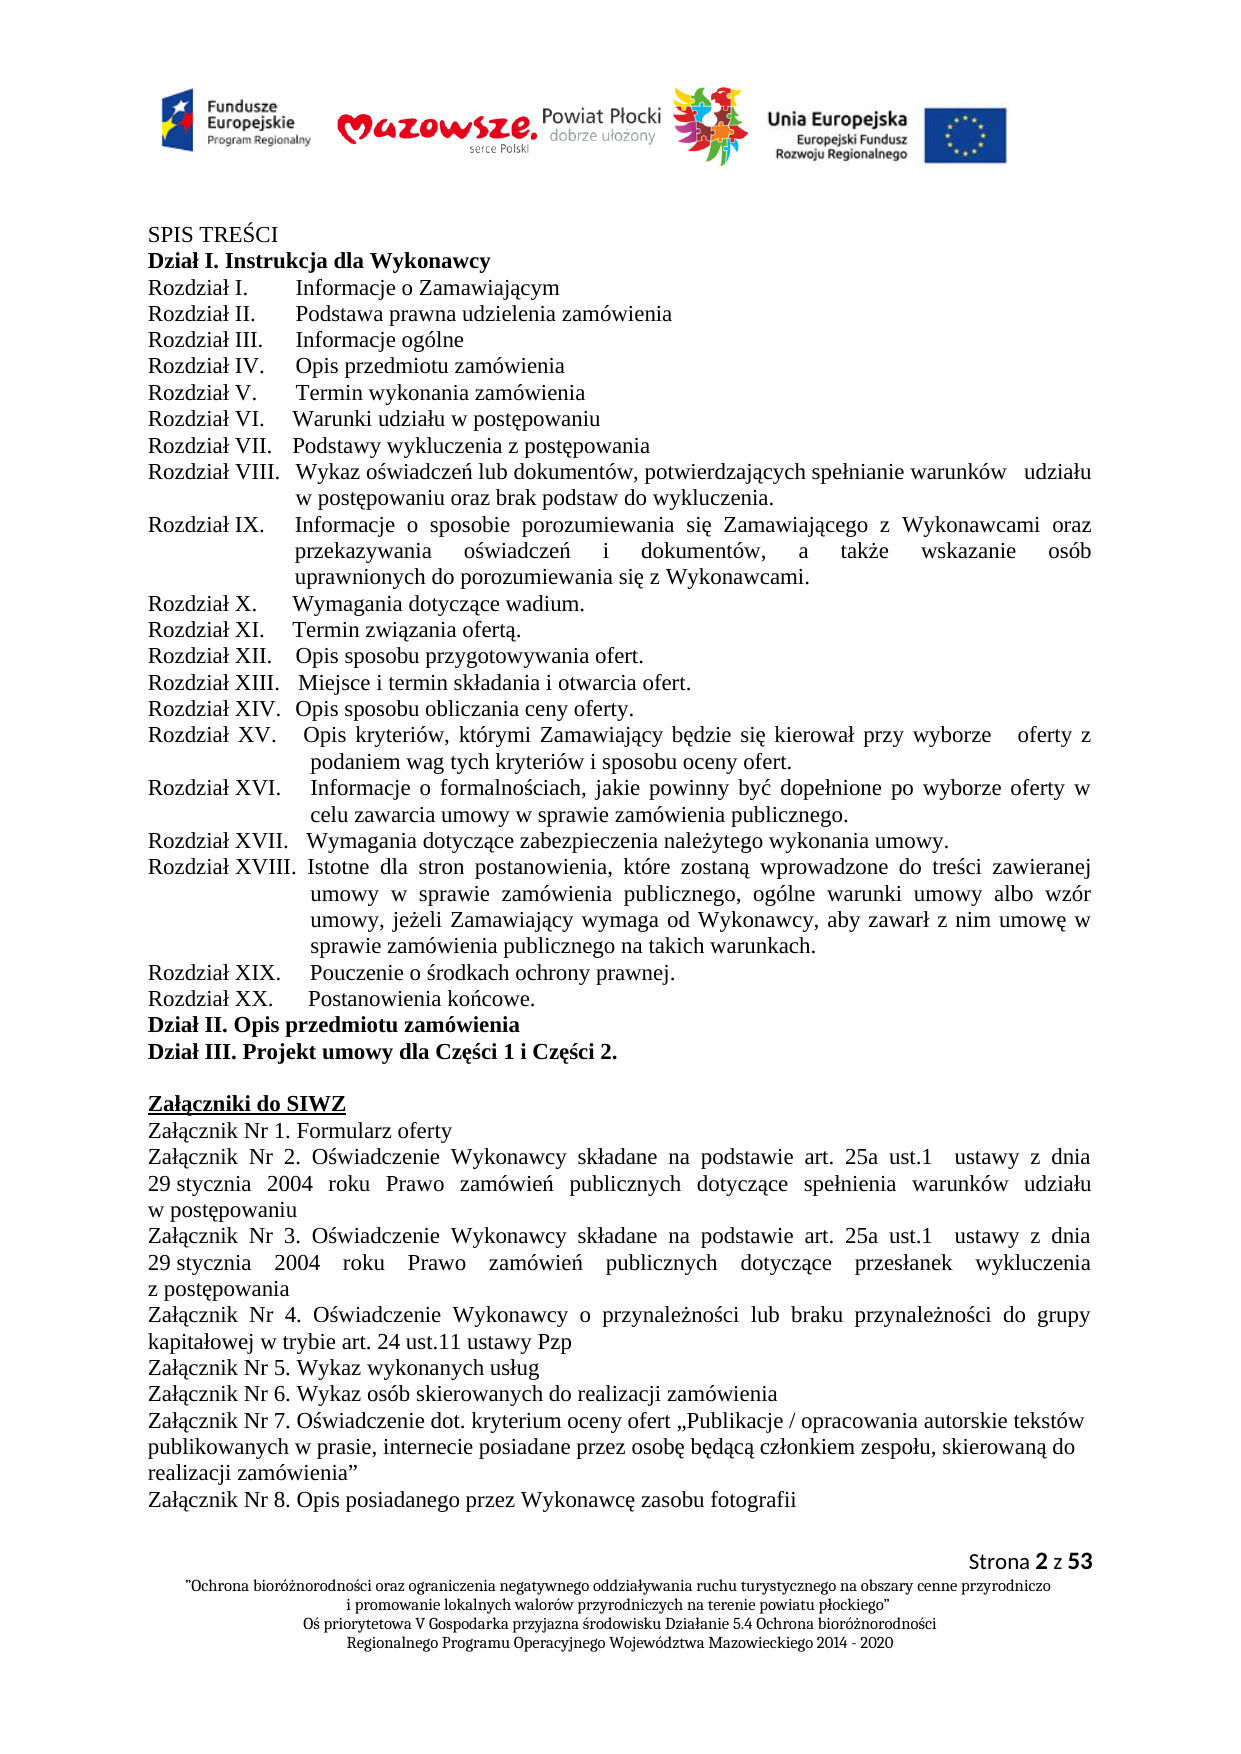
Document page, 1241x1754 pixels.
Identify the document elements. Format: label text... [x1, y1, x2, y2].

text Załącznik Nr 4. Oświadczenie Wykonawcy o przynależności lub braku przynależności do grupy kapitałowej w trybie art. 24 ust.11 ustawy Pzp [148, 1301, 1092, 1354]
text Załącznik Nr 3. Oświadczenie Wykonawcy składane na podstawie art. 25a ust.1 ustawy z dnia 29 stycznia 2004 roku Prawo zamówień publicznych dotyczące przesłanek wykluczenia z postępowania [148, 1222, 1092, 1301]
text Załączniki do SIWZ [148, 1091, 1092, 1117]
list Rozdział IV. Opis przedmiotu zamówienia [148, 353, 1092, 379]
text Rozdział X. Wymagania dotyczące wadium. [148, 590, 1092, 616]
text Załącznik Nr 6. Wykaz osób skierowanych do realizacji zamówienia [148, 1380, 1092, 1407]
text Rozdział XVI. Informacje o formalnościach, jakie powinny być dopełnione po wyborze oferty w celu zawarcia umowy w sprawie zamówienia publicznego. [148, 774, 1092, 827]
text Rozdział XIX. Pouczenie o środkach ochrony prawnej. [148, 959, 1092, 985]
text Dział III. Projekt umowy dla Części 1 i Części 2. [148, 1038, 1092, 1064]
text Załącznik Nr 5. Wykaz wykonanych usług [148, 1354, 1092, 1380]
text Rozdział IX. Informacje o sposobie porozumiewania się Zamawiającego z Wykonawcami oraz przekazywania oświadczeń i dokumentów, a także wskazanie osób uprawnionych do porozumiewania się z Wykonawcami. [148, 511, 1092, 590]
list Rozdział V. Termin wykonania zamówienia [148, 379, 1092, 405]
text Załącznik Nr 8. Opis posiadanego przez Wykonawcę zasobu fotografii Dział I. [148, 1486, 1092, 1512]
text Rozdział XVII. Wymagania dotyczące zabezpieczenia należytego wykonania umowy. [148, 827, 1092, 853]
list Rozdział III. Informacje ogólne [148, 326, 1092, 353]
text Dział II. Opis przedmiotu zamówienia [148, 1011, 1092, 1038]
text Rozdział XVIII. Istotne dla stron postanowienia, które zostaną wprowadzone do treści zawieranej umowy w sprawie zamówienia publicznego, ogólne warunki umowy albo wzór umowy, jeżeli Zamawiający wymaga od Wykonawcy, aby zawarł z nim umowę w sprawie zamówienia publicznego na takich warunkach. [148, 853, 1092, 959]
text Załącznik Nr 7. Oświadczenie dot. kryterium oceny ofert „Publikacje / opracowania autorskie tekstów publikowanych w prasie, internecie posiadane przez osobę będącą członkiem zespołu, skierowaną do realizacji zamówienia” [148, 1407, 1092, 1486]
text Załącznik Nr 1. Formularz oferty [148, 1117, 1092, 1143]
list Rozdział VI. Warunki udziału w postępowaniu [148, 405, 1092, 432]
picture [147, 73, 1009, 167]
text Rozdział XII. Opis sposobu przygotowywania ofert. [148, 642, 1092, 669]
text SPIS TREŚCI [148, 221, 1092, 247]
text Załącznik Nr 2. Oświadczenie Wykonawcy składane na podstawie art. 25a ust.1 ustawy z dnia 29 stycznia 2004 roku Prawo zamówień publicznych dotyczące spełnienia warunków udziału w postępowaniu [148, 1143, 1092, 1222]
text Rozdział XV. Opis kryteriów, którymi Zamawiający będzie się kierował przy wyborze oferty z podaniem wag tych kryteriów i sposobu oceny ofert. [148, 722, 1092, 774]
list Dział I. Instrukcja dla Wykonawcy [148, 247, 1092, 273]
text Rozdział XIII. Miejsce i termin składania i otwarcia ofert. [148, 669, 1092, 695]
list Rozdział XI. Termin związania ofertą. [148, 616, 1092, 642]
list Rozdział II. Podstawa prawna udzielenia zamówienia [148, 300, 1092, 326]
text Rozdział XX. Postanowienia końcowe. [148, 985, 1092, 1011]
list Rozdział VII. Podstawy wykluczenia z postępowania [148, 432, 1092, 458]
text Rozdział VIII. Wykaz oświadczeń lub dokumentów, potwierdzających spełnianie warunków udziału w postępowaniu oraz brak podstaw do wykluczenia. [148, 458, 1092, 511]
text Rozdział XIV. Opis sposobu obliczania ceny oferty. [148, 695, 1092, 722]
list Rozdział I. Informacje o Zamawiającym [148, 273, 1092, 300]
